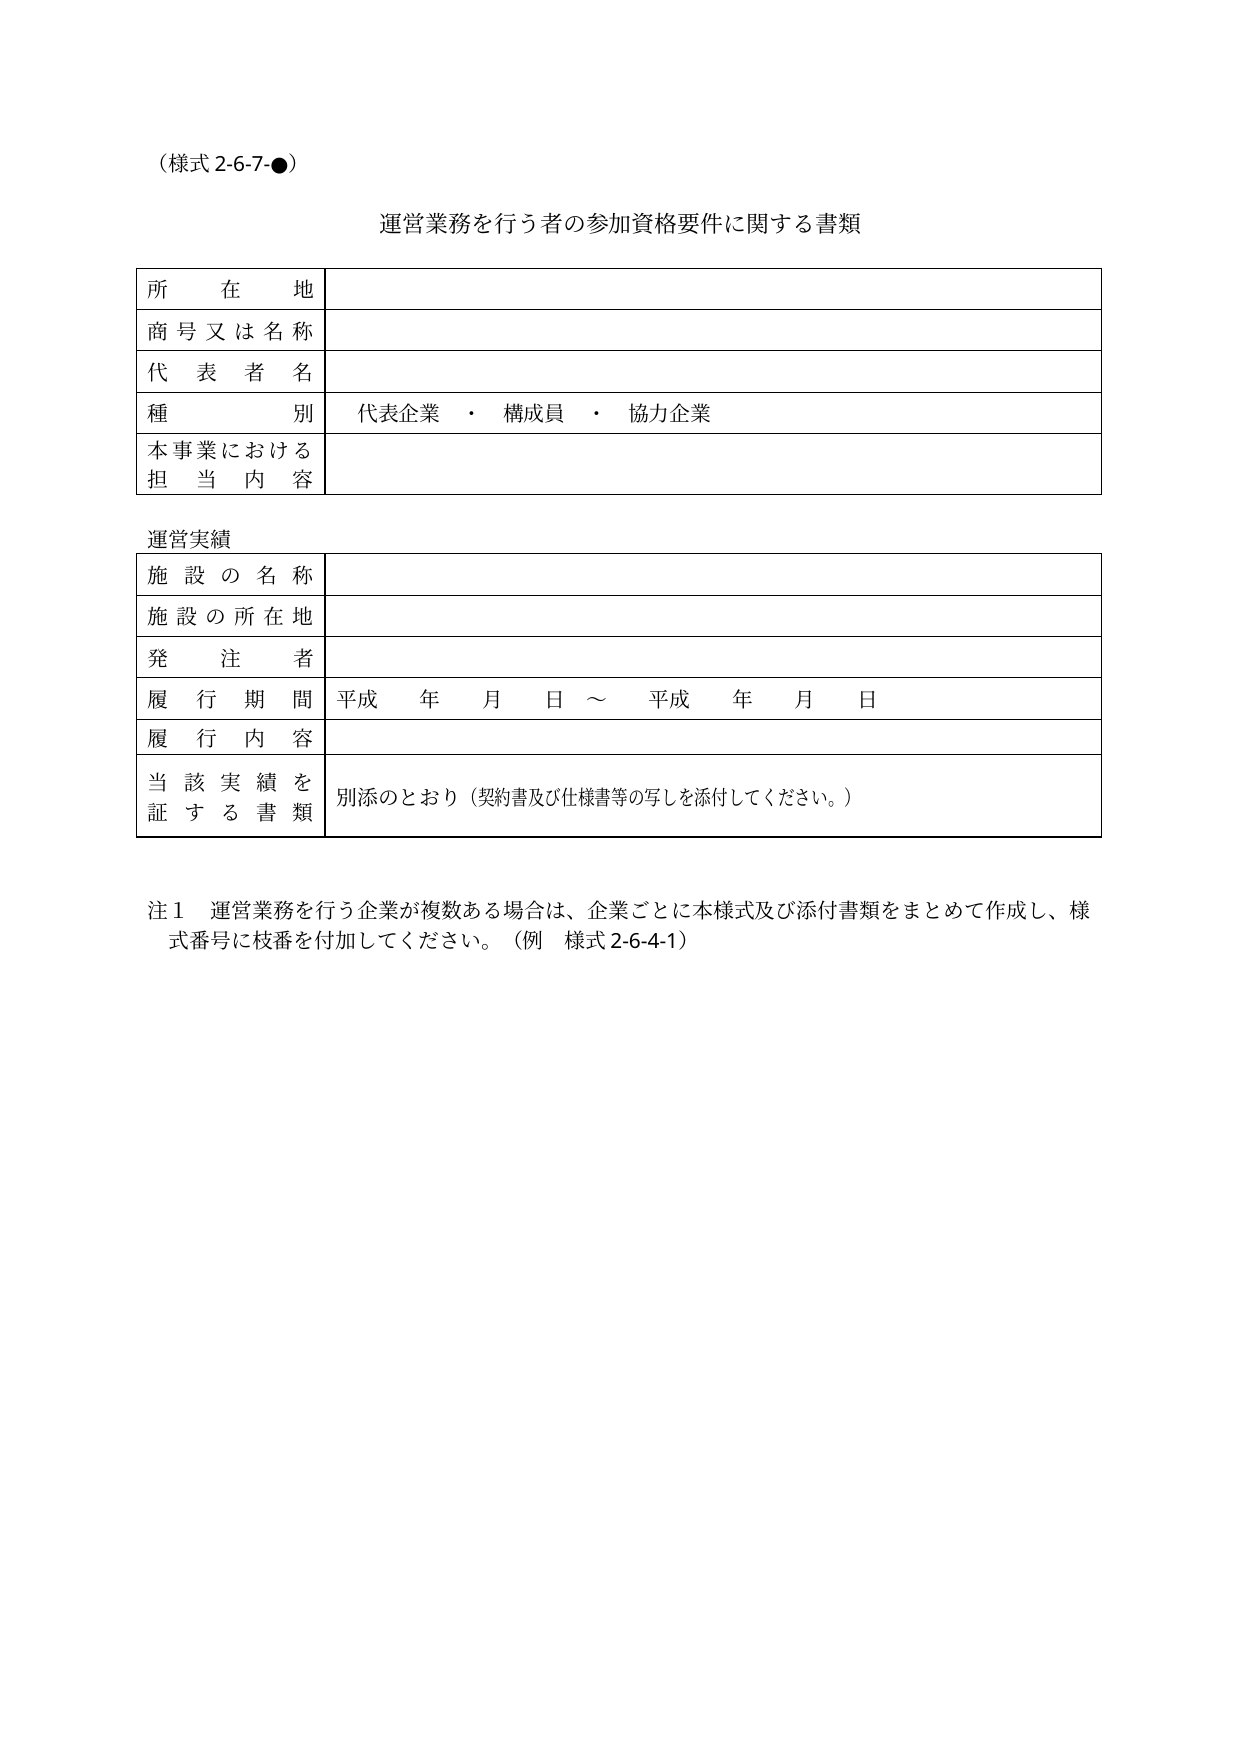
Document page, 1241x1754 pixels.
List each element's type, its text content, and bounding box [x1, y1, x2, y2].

table_cell 商号又は名称 [137, 310, 324, 350]
table_header 所在地 [137, 269, 324, 309]
table_header [326, 269, 1101, 309]
table_cell 代表者名 [137, 351, 324, 392]
table_cell [326, 720, 1101, 754]
table_cell 発注者 [137, 637, 324, 677]
table_cell [326, 310, 1101, 350]
table_cell 別添のとおり（契約書及び仕様書等の写しを添付してください。） [326, 755, 1101, 836]
table_cell [326, 434, 1101, 494]
table_cell [326, 351, 1101, 392]
table_header 施設の名称 [137, 554, 324, 594]
table_cell [326, 596, 1101, 636]
text 運営業務を行う者の参加資格要件に関する書類 [148, 206, 1092, 239]
table_cell 履行内容 [137, 720, 324, 754]
text 運営実績 [148, 523, 1092, 553]
table_cell 履行期間 [137, 678, 324, 719]
table_cell 施設の所在地 [137, 596, 324, 636]
table_cell [326, 637, 1101, 677]
table_header [326, 554, 1101, 594]
table_cell 代表企業 ・ 構成員 ・ 協力企業 [326, 393, 1101, 433]
table_cell 当該実績を 証する書類 [137, 755, 324, 836]
table_cell 平成 年 月 日 ～ 平成 年 月 日 [326, 678, 1101, 719]
text （様式2-6-7-●） [148, 148, 1092, 178]
text 注１ 運営業務を行う企業が複数ある場合は、企業ごとに本様式及び添付書類をまとめて作成し、様式番号に枝番を付加してください。（例 様式2-6-4-1） [148, 894, 1092, 954]
table_cell 種別 [137, 393, 324, 433]
table_cell 本事業における 担当内容 [137, 434, 324, 494]
